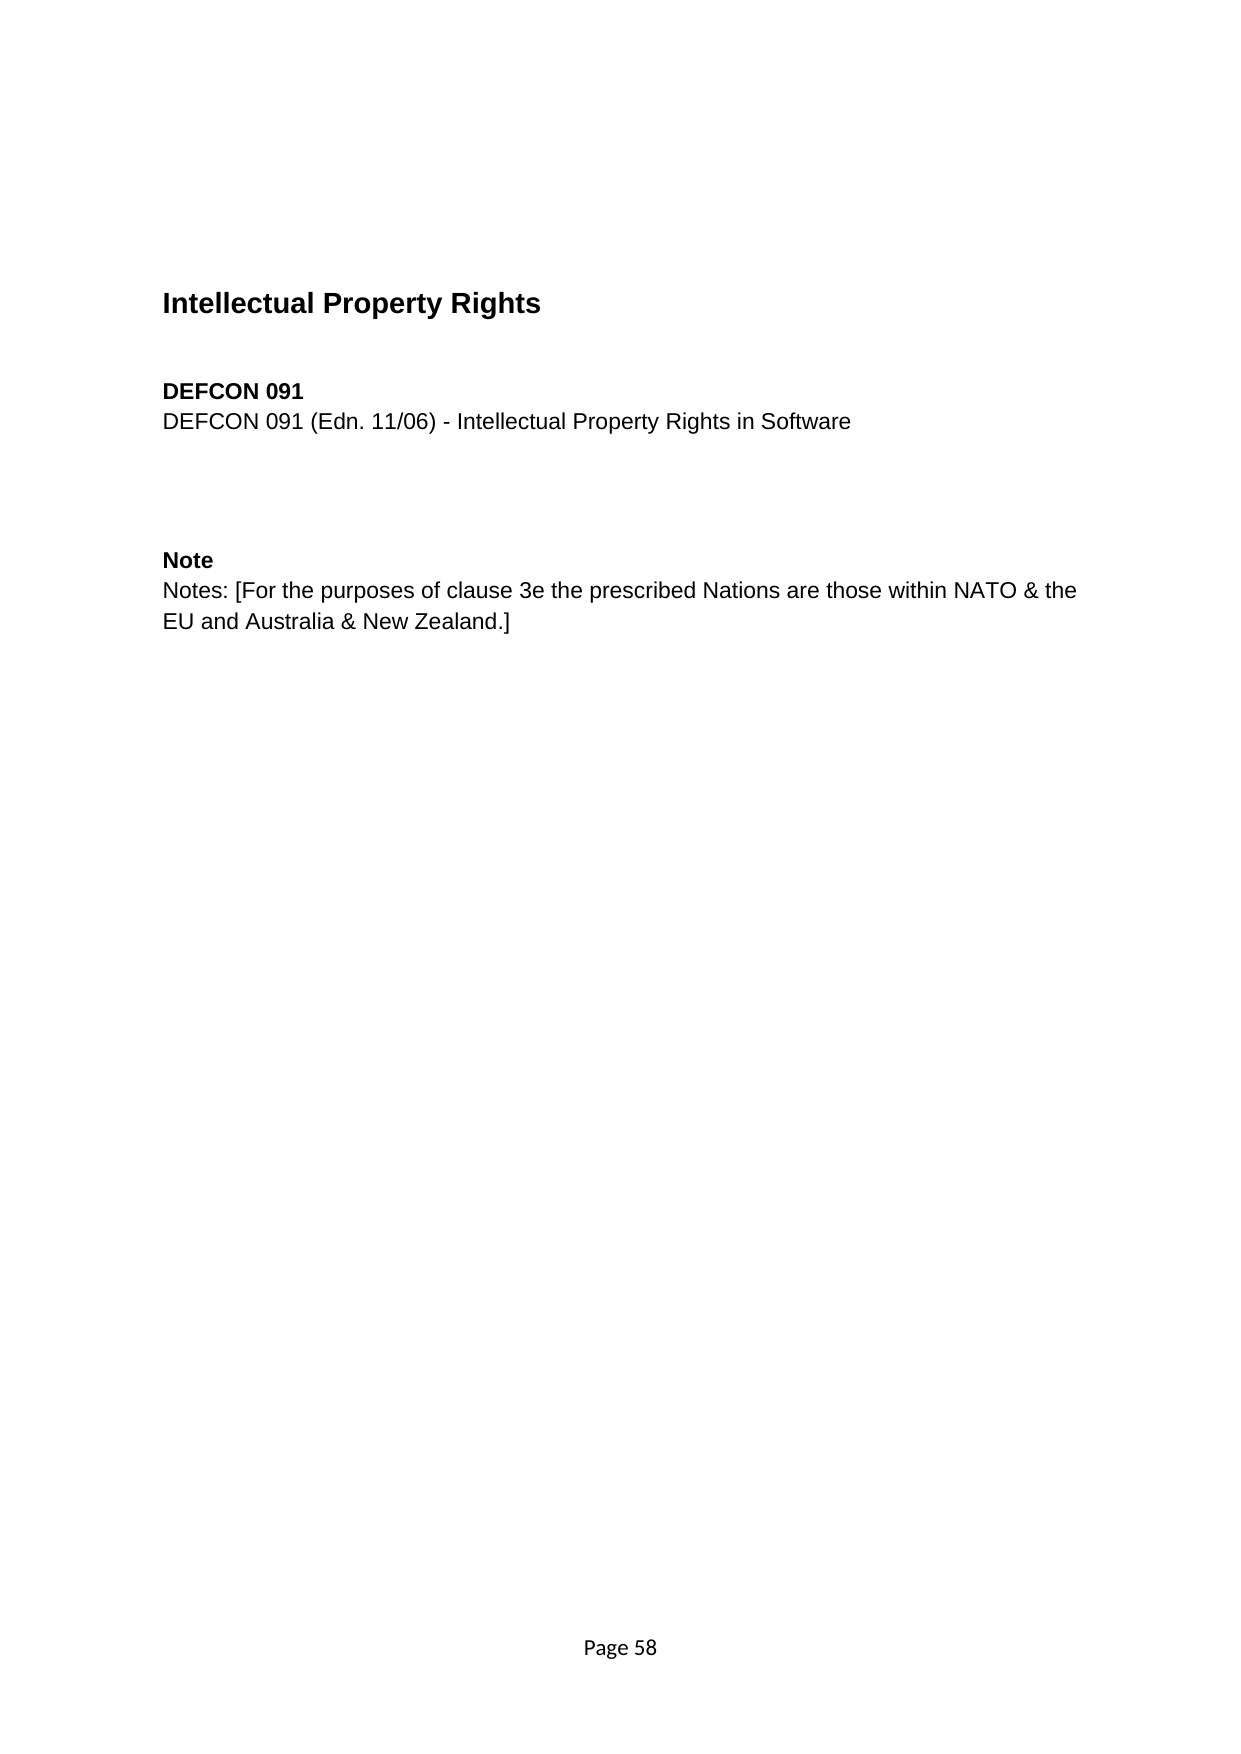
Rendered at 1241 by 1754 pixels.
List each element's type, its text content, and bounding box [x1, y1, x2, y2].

text DEFCON 091 (Edn. 11/06) - Intellectual Property Rights in Software [162, 408, 1090, 434]
text Note [162, 547, 1078, 574]
text Notes: [For the purposes of clause 3e the prescribed Nations are those within NATO & the EU and Australia & New Zealand.] [162, 577, 1078, 634]
text DEFCON 091 [162, 378, 1078, 404]
text Intellectual Property Rights [162, 286, 1078, 319]
